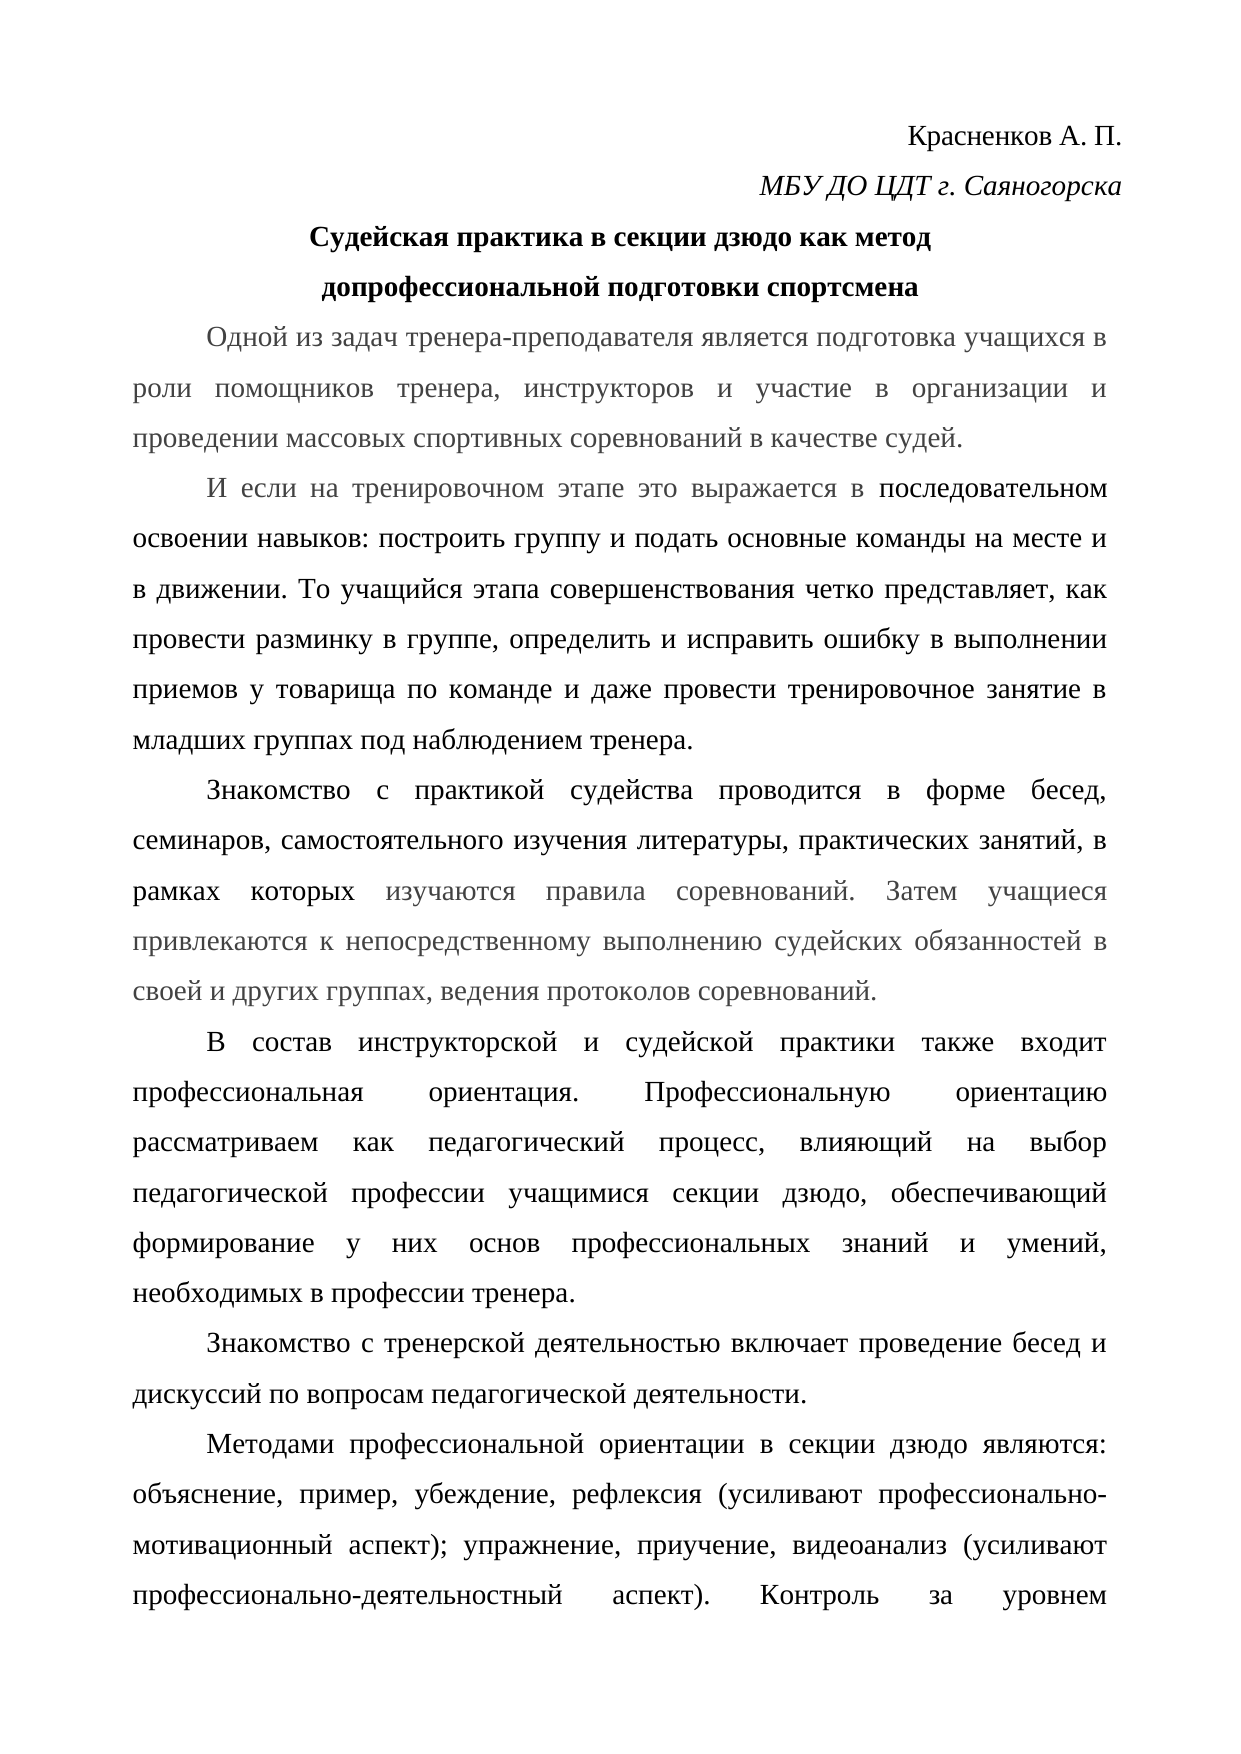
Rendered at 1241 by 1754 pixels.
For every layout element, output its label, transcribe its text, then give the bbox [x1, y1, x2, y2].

text допрофессиональной подготовки спортсмена [118, 269, 1122, 303]
text Красненков А. П. [118, 118, 1122, 152]
text МБУ ДО ЦДТ г. Саяногорска [118, 168, 1122, 202]
text И если на тренировочном этапе это выражается в последовательном освоении навыков: построить группу и подать основные команды на месте и в движении. То учащийся этапа совершенствования четко представляет, как провести разминку в группе, определить и исправить ошибку в выполнении приемов у товарища по команде и даже провести тренировочное занятие в младших группах под наблюдением тренера. [132, 470, 1108, 755]
text Знакомство с практикой судейства проводится в форме бесед, семинаров, самостоятельного изучения литературы, практических занятий, в рамках которых изучаются правила соревнований. Затем учащиеся привлекаются к непосредственному выполнению судейских обязанностей в своей и других группах, ведения протоколов соревнований. [132, 772, 1108, 1007]
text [132, 1426, 1108, 1611]
text Судейская практика в секции дзюдо как метод [118, 219, 1122, 252]
text В состав инструкторской и судейской практики также входит профессиональная ориентация. Профессиональную ориентацию рассматриваем как педагогический процесс, влияющий на выбор педагогической профессии учащимися секции дзюдо, обеспечивающий формирование у них основ профессиональных знаний и умений, необходимых в профессии тренера. [132, 1024, 1108, 1309]
text Знакомство с тренерской деятельностью включает проведение бесед и дискуссий по вопросам педагогической деятельности. [132, 1326, 1108, 1409]
text Одной из задач тренера-преподавателя является подготовка учащихся в роли помощников тренера, инструкторов и участие в организации и проведении массовых спортивных соревнований в качестве судей. [132, 319, 1108, 453]
